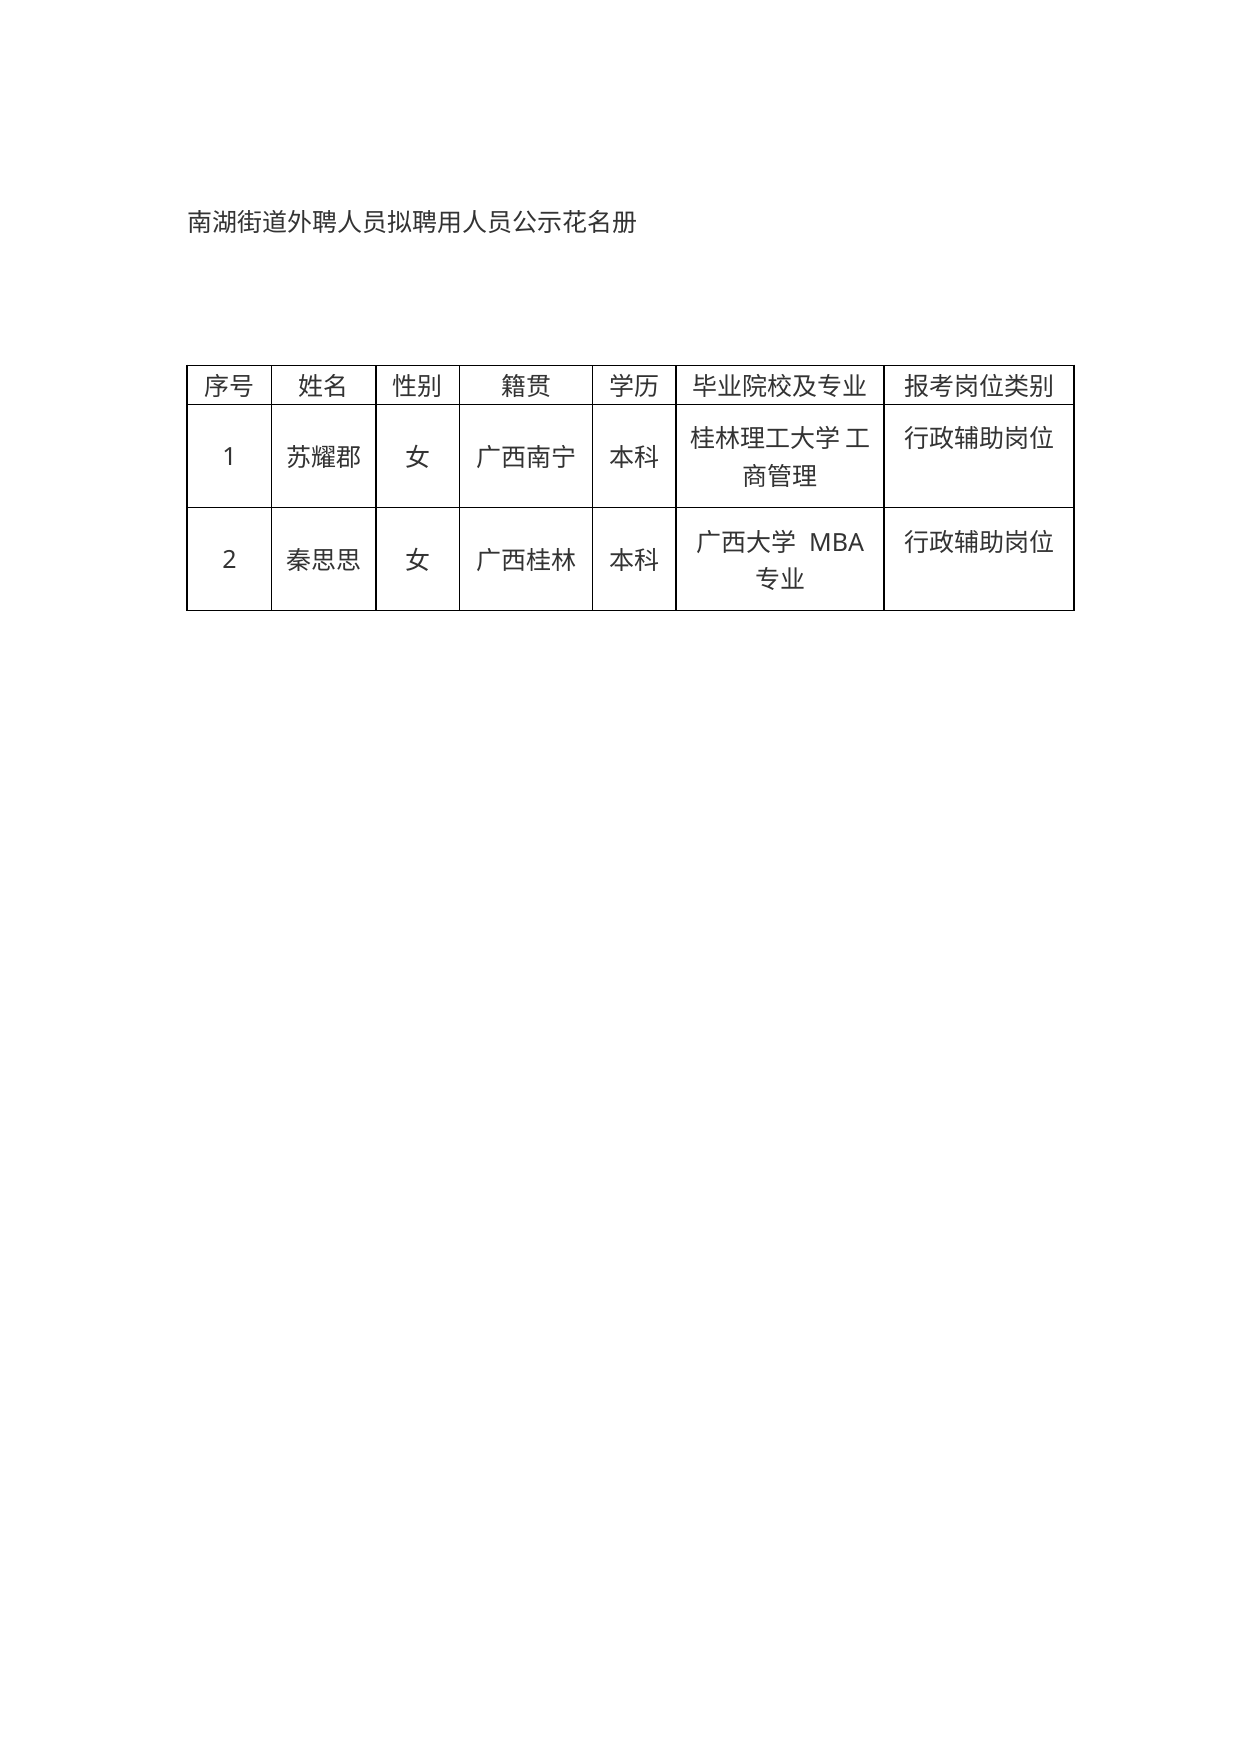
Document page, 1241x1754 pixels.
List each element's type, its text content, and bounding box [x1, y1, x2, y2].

table_header 报考岗位类别 [885, 366, 1073, 403]
table_cell 女 [377, 508, 459, 610]
table_cell 广西大学 MBA专业 [677, 508, 883, 610]
table_header 姓名 [272, 366, 375, 403]
table_cell 广西南宁 [460, 405, 592, 507]
table_cell 桂林理工大学 工商管理 [677, 405, 883, 507]
table_cell 本科 [593, 508, 675, 610]
table_cell 行政辅助岗位 [885, 405, 1073, 507]
table_header 性别 [377, 366, 459, 403]
table_cell 2 [188, 508, 271, 610]
table_cell 苏耀郡 [272, 405, 375, 507]
table_cell 秦思思 [272, 508, 375, 610]
table_cell 广西桂林 [460, 508, 592, 610]
table_header 序号 [188, 366, 271, 403]
table_header 学历 [593, 366, 675, 403]
text 南湖街道外聘人员拟聘用人员公示花名册 [187, 164, 1053, 239]
table_cell 行政辅助岗位 [885, 508, 1073, 610]
table_header 毕业院校及专业 [677, 366, 883, 403]
table_header 籍贯 [460, 366, 592, 403]
table_cell 女 [377, 405, 459, 507]
table_cell 本科 [593, 405, 675, 507]
table_cell 1 [188, 405, 271, 507]
